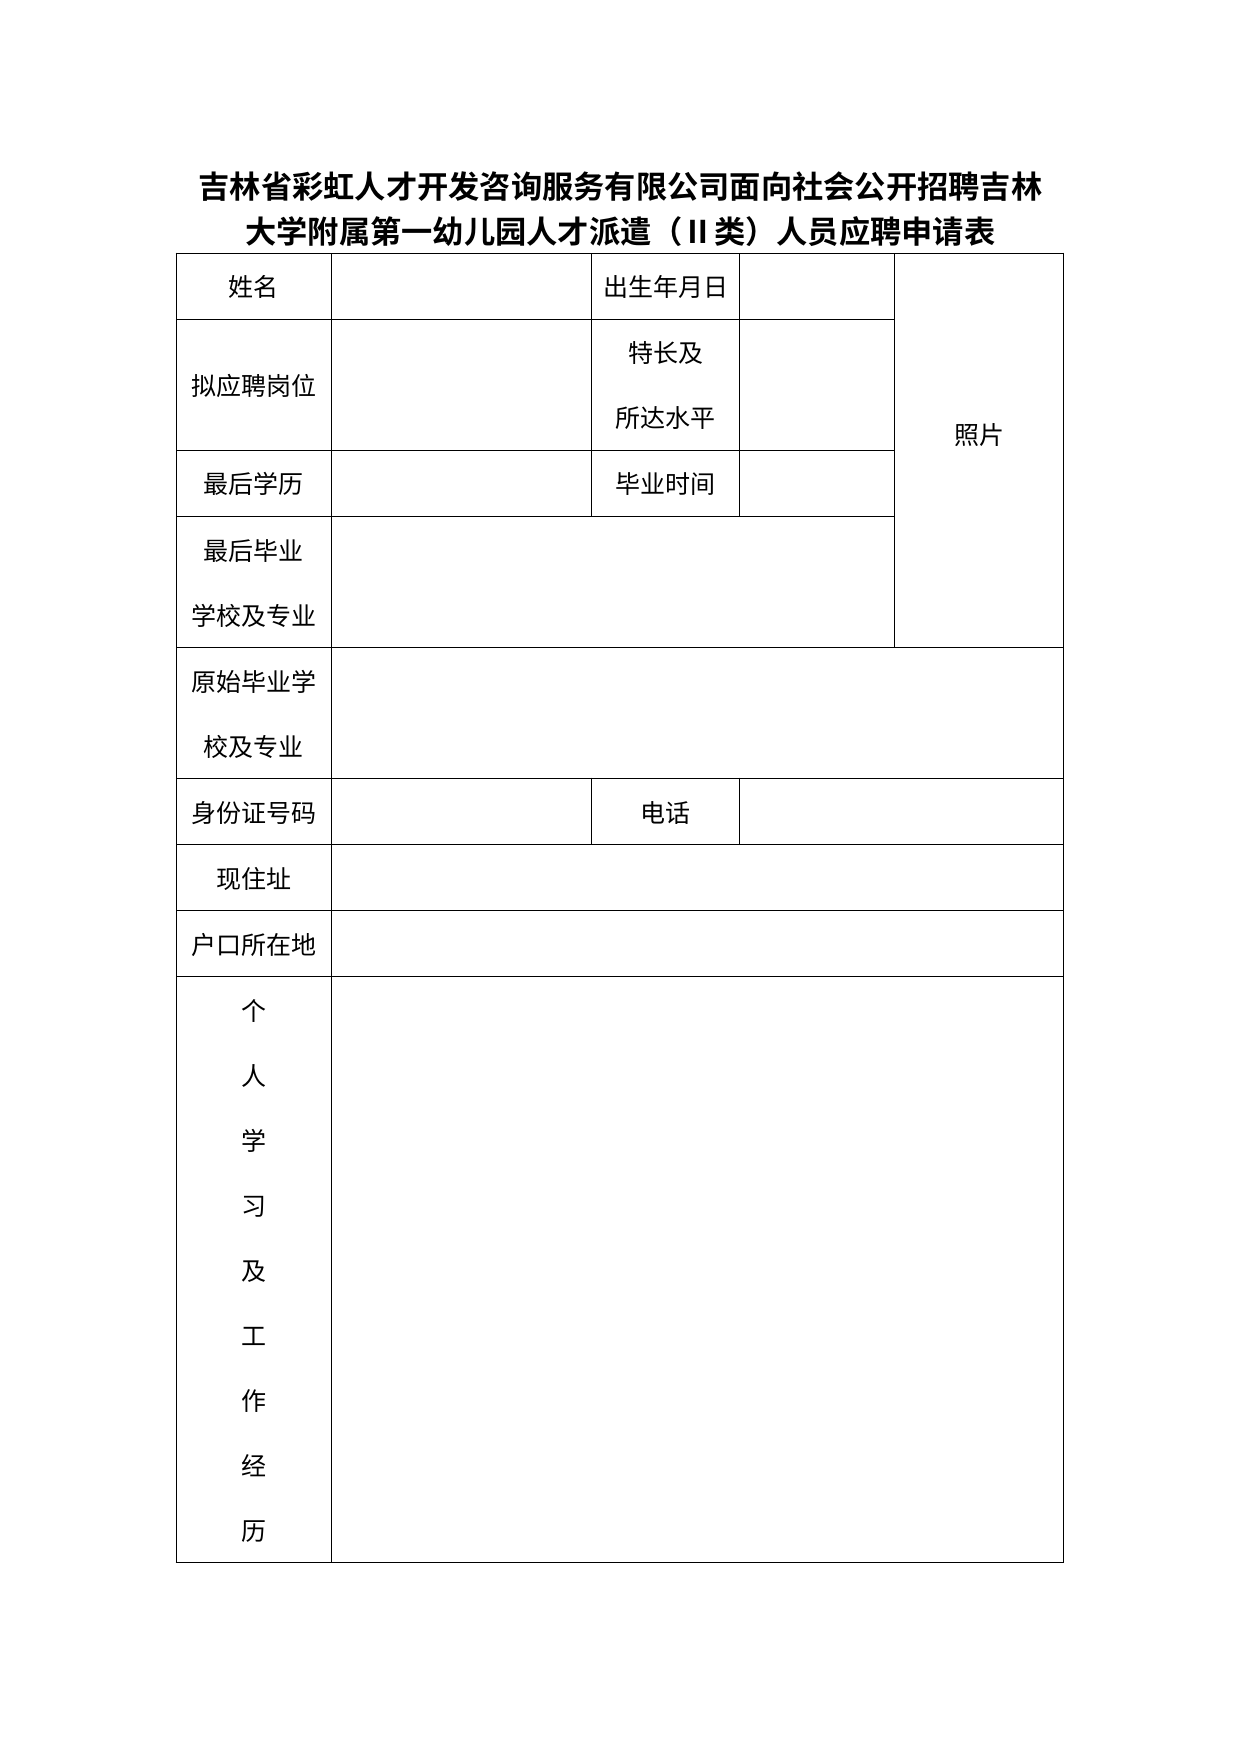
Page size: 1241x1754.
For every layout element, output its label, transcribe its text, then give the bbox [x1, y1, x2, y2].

table_cell 身份证号码 [177, 779, 331, 844]
table_cell [740, 779, 1063, 844]
table_cell 最后学历 [177, 451, 331, 516]
table_header 出生年月日 [592, 254, 739, 318]
table_cell 最后毕业 学校及专业 [177, 517, 331, 647]
table_cell 原始毕业学校及专业 [177, 648, 331, 778]
table_cell [332, 977, 1063, 1562]
table_cell [740, 451, 894, 516]
table_cell 特长及 所达水平 [592, 320, 739, 449]
table_header [740, 254, 894, 318]
table_header [332, 254, 591, 318]
table_cell [332, 779, 591, 844]
table_cell 拟应聘岗位 [177, 320, 331, 449]
text 吉林省彩虹人才开发咨询服务有限公司面向社会公开招聘吉林大学附属第一幼儿园人才派遣（Ⅱ类）人员应聘申请表 [187, 162, 1053, 252]
table_cell 现住址 [177, 845, 331, 910]
table_cell [332, 648, 1063, 778]
table_cell 个 人 学 习 及 工 作 经 历 [177, 977, 331, 1562]
table_cell 户口所在地 [177, 911, 331, 976]
table_cell [332, 911, 1063, 976]
table_cell [332, 320, 591, 449]
table_header 照片 [895, 254, 1063, 647]
table_cell [332, 845, 1063, 910]
table_cell 毕业时间 [592, 451, 739, 516]
table_cell 电话 [592, 779, 739, 844]
table_cell [332, 451, 591, 516]
table_header 姓名 [177, 254, 331, 318]
table_cell [332, 517, 894, 647]
table_cell [740, 320, 894, 449]
